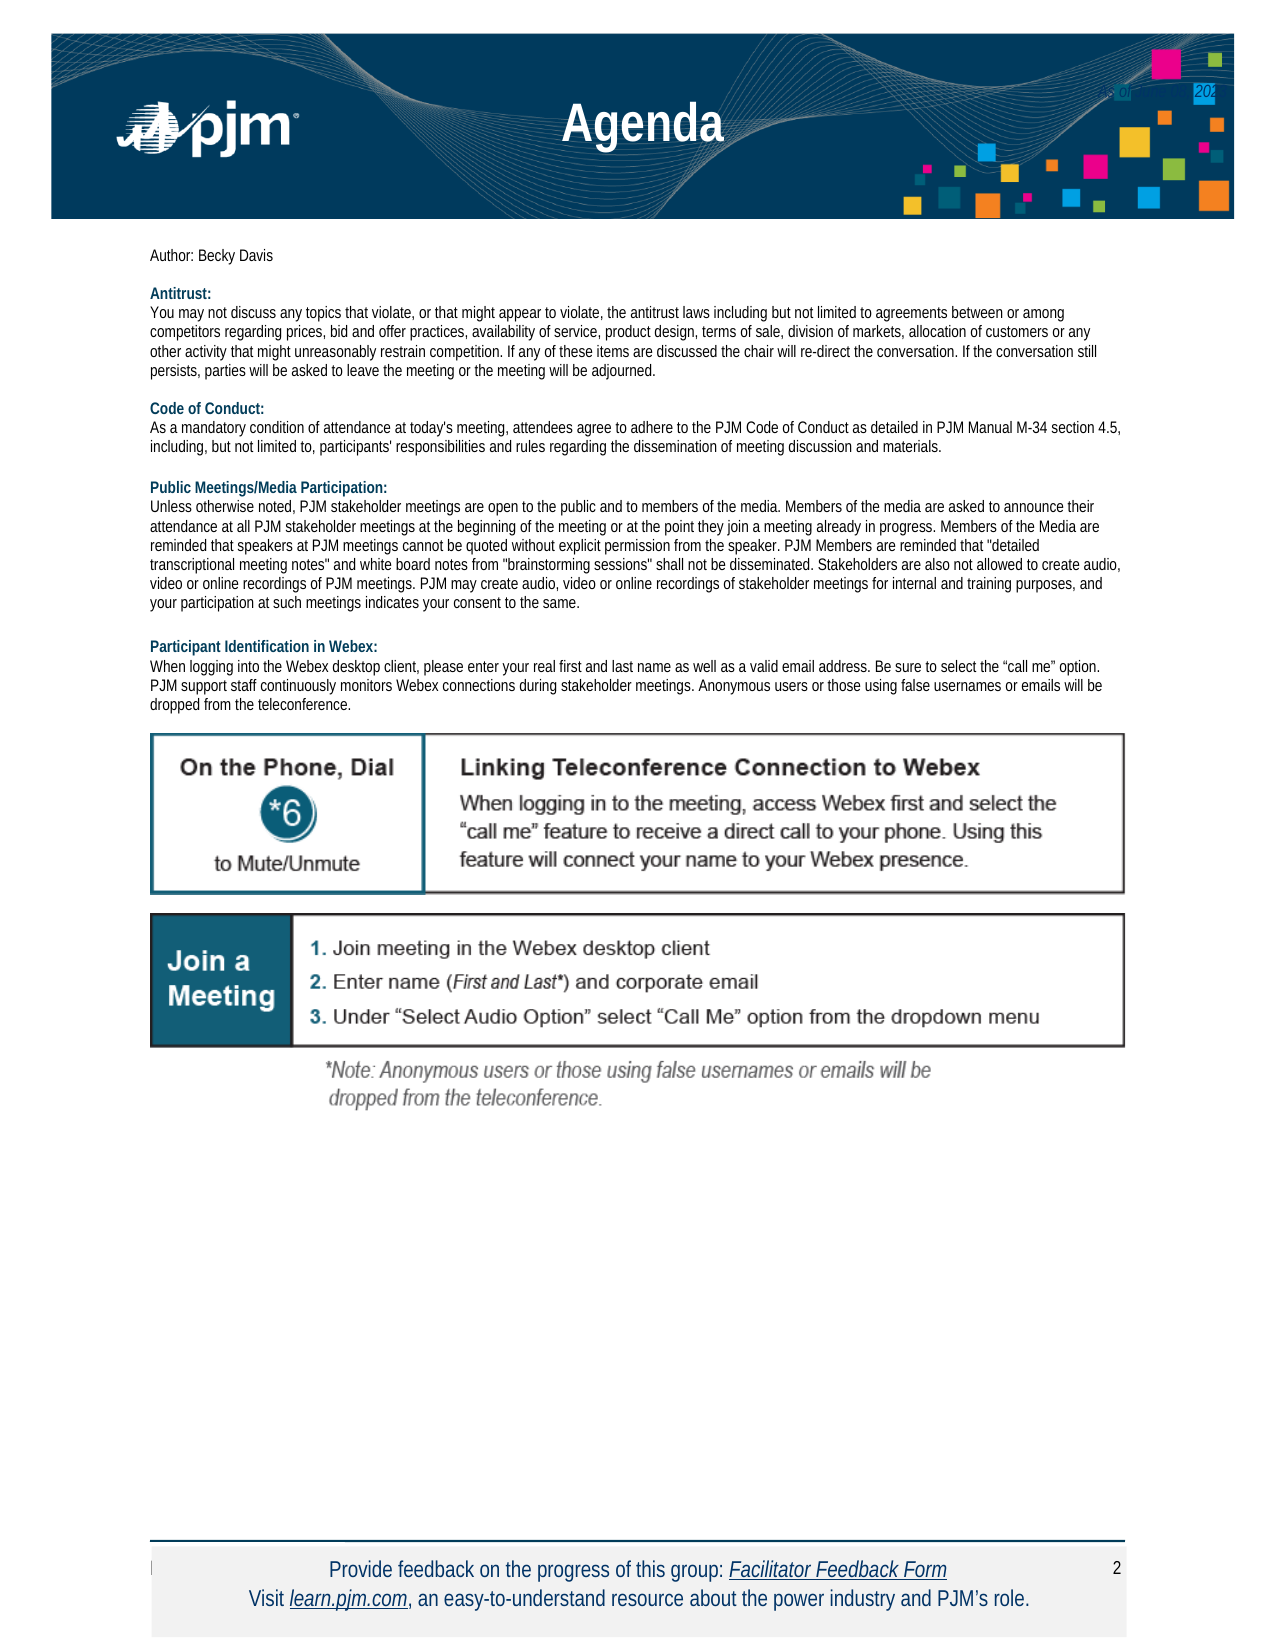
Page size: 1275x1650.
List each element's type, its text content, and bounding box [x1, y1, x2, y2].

text Author: Becky Davis [150, 246, 1125, 265]
picture [150, 913, 1125, 1114]
title Code of Conduct: [150, 399, 1125, 418]
picture [150, 733, 1125, 895]
text You may not discuss any topics that violate, or that might appear to violate, the antitrust laws including but not limited to agreements between or among competitors regarding prices, bid and offer practices, availability of service, product design, terms of sale, division of markets, allocation of customers or any other activity that might unreasonably restrain competition. If any of these items are discussed the chair will re-direct the conversation. If the conversation still persists, parties will be asked to leave the meeting or the meeting will be adjourned. [150, 303, 1125, 380]
subtitle Antitrust: [150, 284, 1125, 303]
text PJM support staff continuously monitors Webex connections during stakeholder meetings. Anonymous users or those using false usernames or emails will be dropped from the teleconference. [150, 676, 1125, 714]
picture [51, 32, 1235, 219]
title Public Meetings/Media Participation: [150, 478, 1125, 497]
text When logging into the Webex desktop client, please enter your real first and last name as well as a valid email address. Be sure to select the “call me” option. [150, 656, 1125, 676]
text Unless otherwise noted, PJM stakeholder meetings are open to the public and to members of the media. Members of the media are asked to announce their attendance at all PJM stakeholder meetings at the beginning of the meeting or at the point they join a meeting already in progress. Members of the Media are reminded that speakers at PJM meetings cannot be quoted without explicit permission from the speaker. PJM Members are reminded that "detailed transcriptional meeting notes" and white board notes from "brainstorming sessions" shall not be disseminated. Stakeholders are also not allowed to create audio, video or online recordings of PJM meetings. PJM may create audio, video or online recordings of stakeholder meetings for internal and training purposes, and your participation at such meetings indicates your consent to the same. [150, 497, 1125, 612]
subtitle Participant Identification in Webex: [150, 637, 1125, 656]
text As a mandatory condition of attendance at today's meeting, attendees agree to adhere to the PJM Code of Conduct as detailed in PJM Manual M-34 section 4.5, including, but not limited to, participants' responsibilities and rules regarding the dissemination of meeting discussion and materials. [150, 418, 1125, 456]
